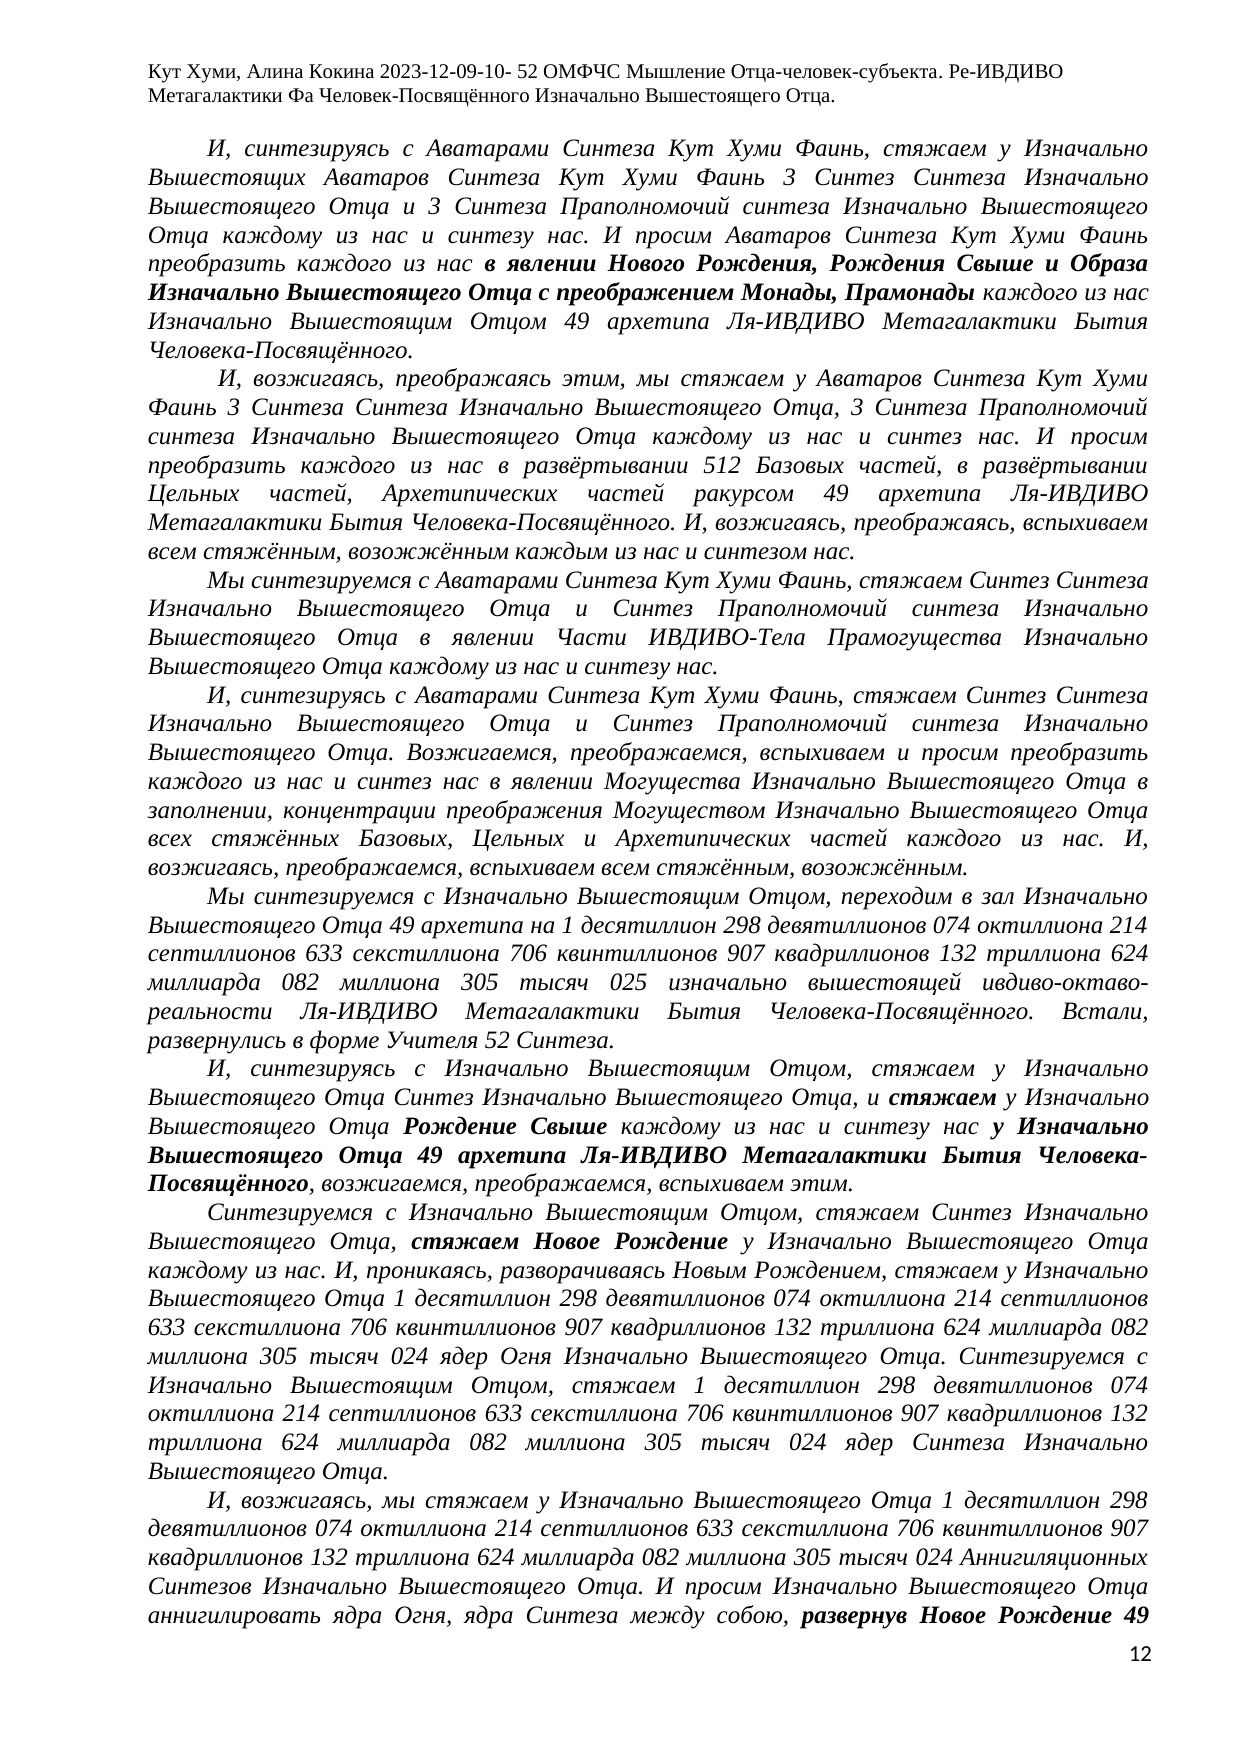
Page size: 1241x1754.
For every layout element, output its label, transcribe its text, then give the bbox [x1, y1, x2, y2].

text И, возжигаясь, преображаясь этим, мы стяжаем у Аватаров Синтеза Кут Хуми Фаинь 3 Синтеза Синтеза Изначально Вышестоящего Отца, 3 Синтеза Праполномочий синтеза Изначально Вышестоящего Отца каждому из нас и синтез нас. И просим преобразить каждого из нас в развёртывании 512 Базовых частей, в развёртывании Цельных частей, Архетипических частей ракурсом 49 архетипа Ля-ИВДИВО Метагалактики Бытия Человека-Посвящённого. И, возжигаясь, преображаясь, вспыхиваем всем стяжённым, возожжённым каждым из нас и синтезом нас. [148, 363, 1152, 565]
text И, синтезируясь с Изначально Вышестоящим Отцом, стяжаем у Изначально Вышестоящего Отца Синтез Изначально Вышестоящего Отца, и стяжаем у Изначально Вышестоящего Отца Рождение Свыше каждому из нас и синтезу нас у Изначально Вышестоящего Отца 49 архетипа Ля-ИВДИВО Метагалактики Бытия Человека-Посвящённого, возжигаемся, преображаемся, вспыхиваем этим. [148, 1053, 1152, 1197]
text Синтезируемся с Изначально Вышестоящим Отцом, стяжаем Синтез Изначально Вышестоящего Отца, стяжаем Новое Рождение у Изначально Вышестоящего Отца каждому из нас. И, проникаясь, разворачиваясь Новым Рождением, стяжаем у Изначально Вышестоящего Отца 1 десятиллион 298 девятиллионов 074 октиллиона 214 септиллионов 633 секстиллиона 706 квинтиллионов 907 квадриллионов 132 триллиона 624 миллиарда 082 миллиона 305 тысяч 024 ядер Огня Изначально Вышестоящего Отца. Синтезируемся с Изначально Вышестоящим Отцом, стяжаем 1 десятиллион 298 девятиллионов 074 октиллиона 214 септиллионов 633 секстиллиона 706 квинтиллионов 907 квадриллионов 132 триллиона 624 миллиарда 082 миллиона 305 тысяч 024 ядер Синтеза Изначально Вышестоящего Отца. [148, 1197, 1152, 1485]
text Мы синтезируемся с Аватарами Синтеза Кут Хуми Фаинь, стяжаем Синтез Синтеза Изначально Вышестоящего Отца и Синтез Праполномочий синтеза Изначально Вышестоящего Отца в явлении Части ИВДИВО-Тела Прамогущества Изначально Вышестоящего Отца каждому из нас и синтезу нас. [148, 565, 1152, 680]
text Мы синтезируемся с Изначально Вышестоящим Отцом, переходим в зал Изначально Вышестоящего Отца 49 архетипа на 1 десятиллион 298 девятиллионов 074 октиллиона 214 септиллионов 633 секстиллиона 706 квинтиллионов 907 квадриллионов 132 триллиона 624 миллиарда 082 миллиона 305 тысяч 025 изначально вышестоящей ивдиво-октаво-реальности Ля-ИВДИВО Метагалактики Бытия Человека-Посвящённого. Встали, развернулись в форме Учителя 52 Синтеза. [148, 881, 1152, 1053]
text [148, 1485, 1152, 1628]
text И, синтезируясь с Аватарами Синтеза Кут Хуми Фаинь, стяжаем Синтез Синтеза Изначально Вышестоящего Отца и Синтез Праполномочий синтеза Изначально Вышестоящего Отца. Возжигаемся, преображаемся, вспыхиваем и просим преобразить каждого из нас и синтез нас в явлении Могущества Изначально Вышестоящего Отца в заполнении, концентрации преображения Могуществом Изначально Вышестоящего Отца всех стяжённых Базовых, Цельных и Архетипических частей каждого из нас. И, возжигаясь, преображаемся, вспыхиваем всем стяжённым, возожжённым. [148, 680, 1152, 881]
text И, синтезируясь с Аватарами Синтеза Кут Хуми Фаинь, стяжаем у Изначально Вышестоящих Аватаров Синтеза Кут Хуми Фаинь 3 Синтез Синтеза Изначально Вышестоящего Отца и 3 Синтеза Праполномочий синтеза Изначально Вышестоящего Отца каждому из нас и синтезу нас. И просим Аватаров Синтеза Кут Хуми Фаинь преобразить каждого из нас в явлении Нового Рождения, Рождения Свыше и Образа Изначально Вышестоящего Отца с преображением Монады, Прамонады каждого из нас Изначально Вышестоящим Отцом 49 архетипа Ля-ИВДИВО Метагалактики Бытия Человека-Посвящённого. [148, 133, 1152, 363]
